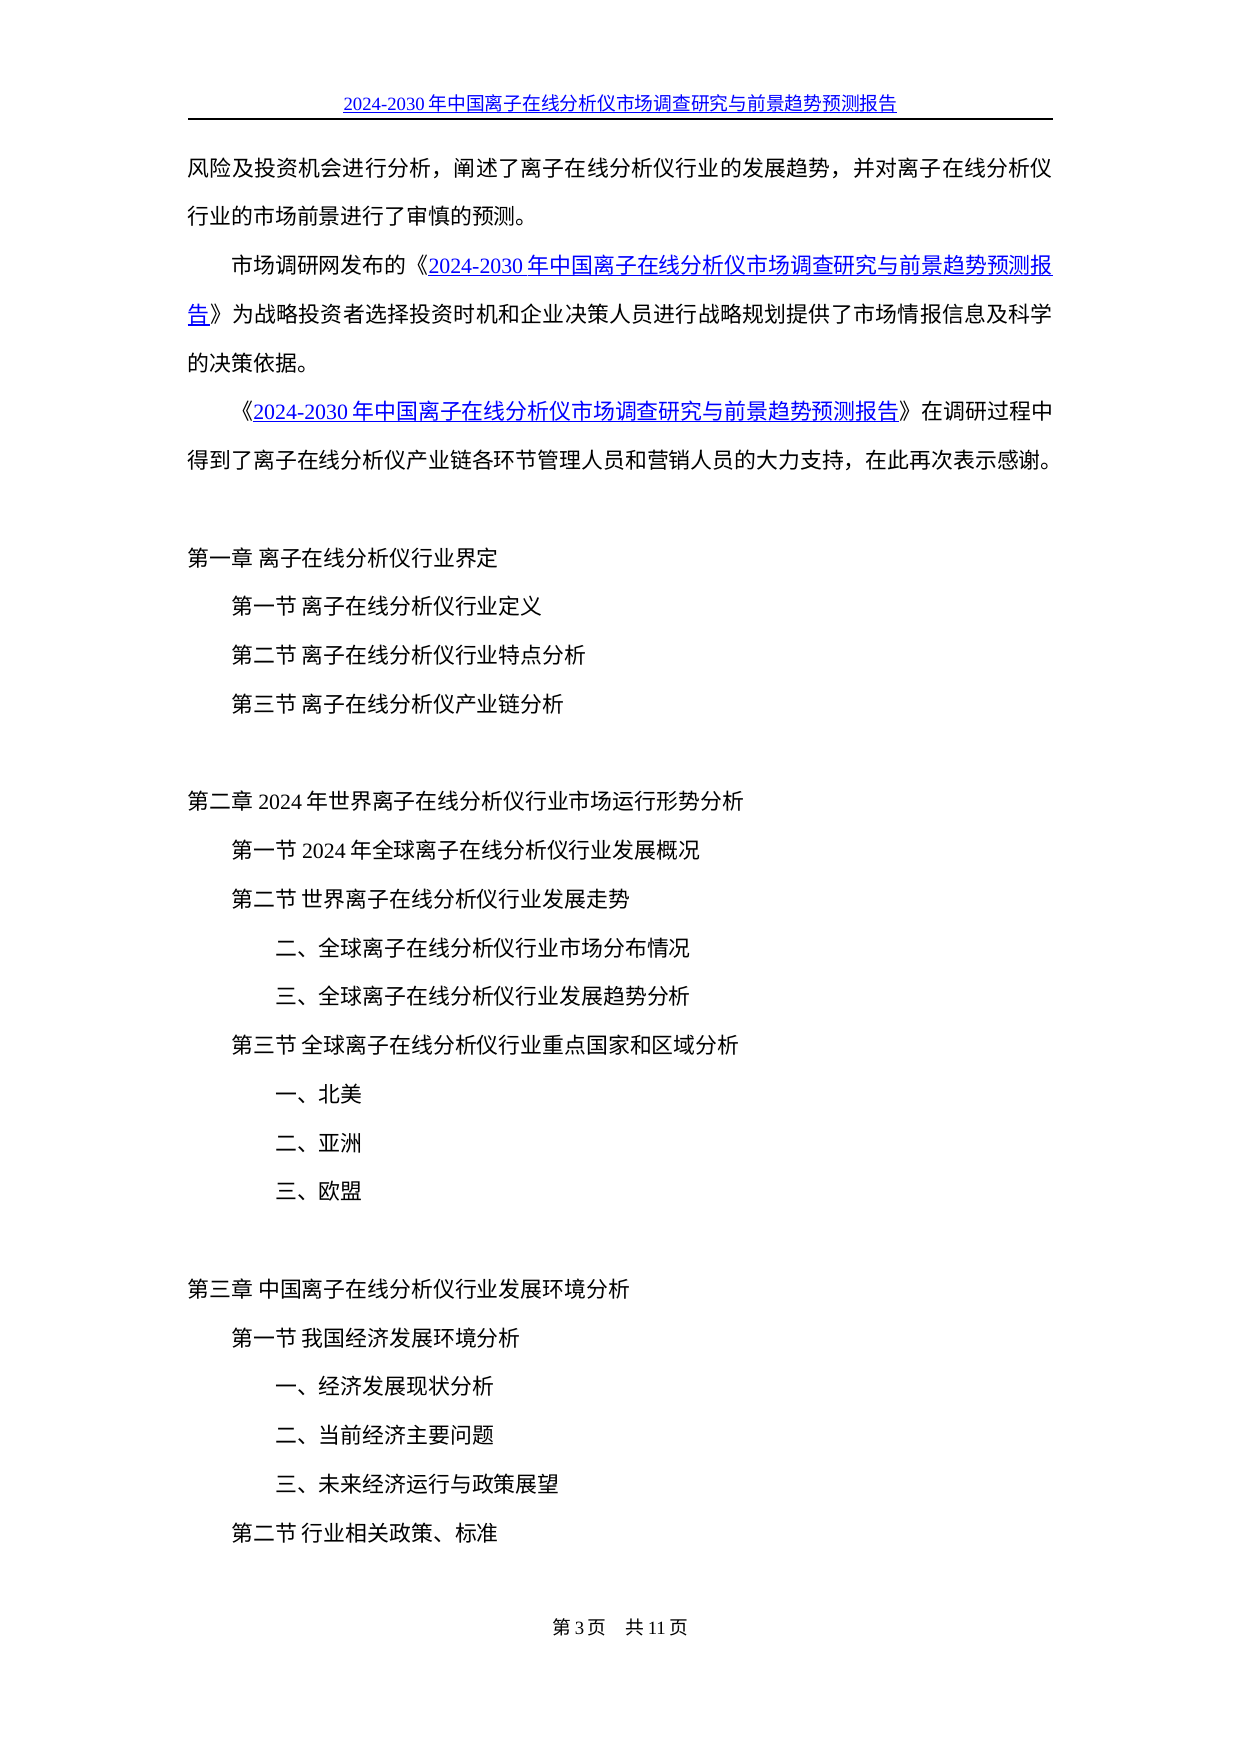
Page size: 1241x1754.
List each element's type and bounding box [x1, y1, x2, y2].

text [187, 150, 1053, 1548]
